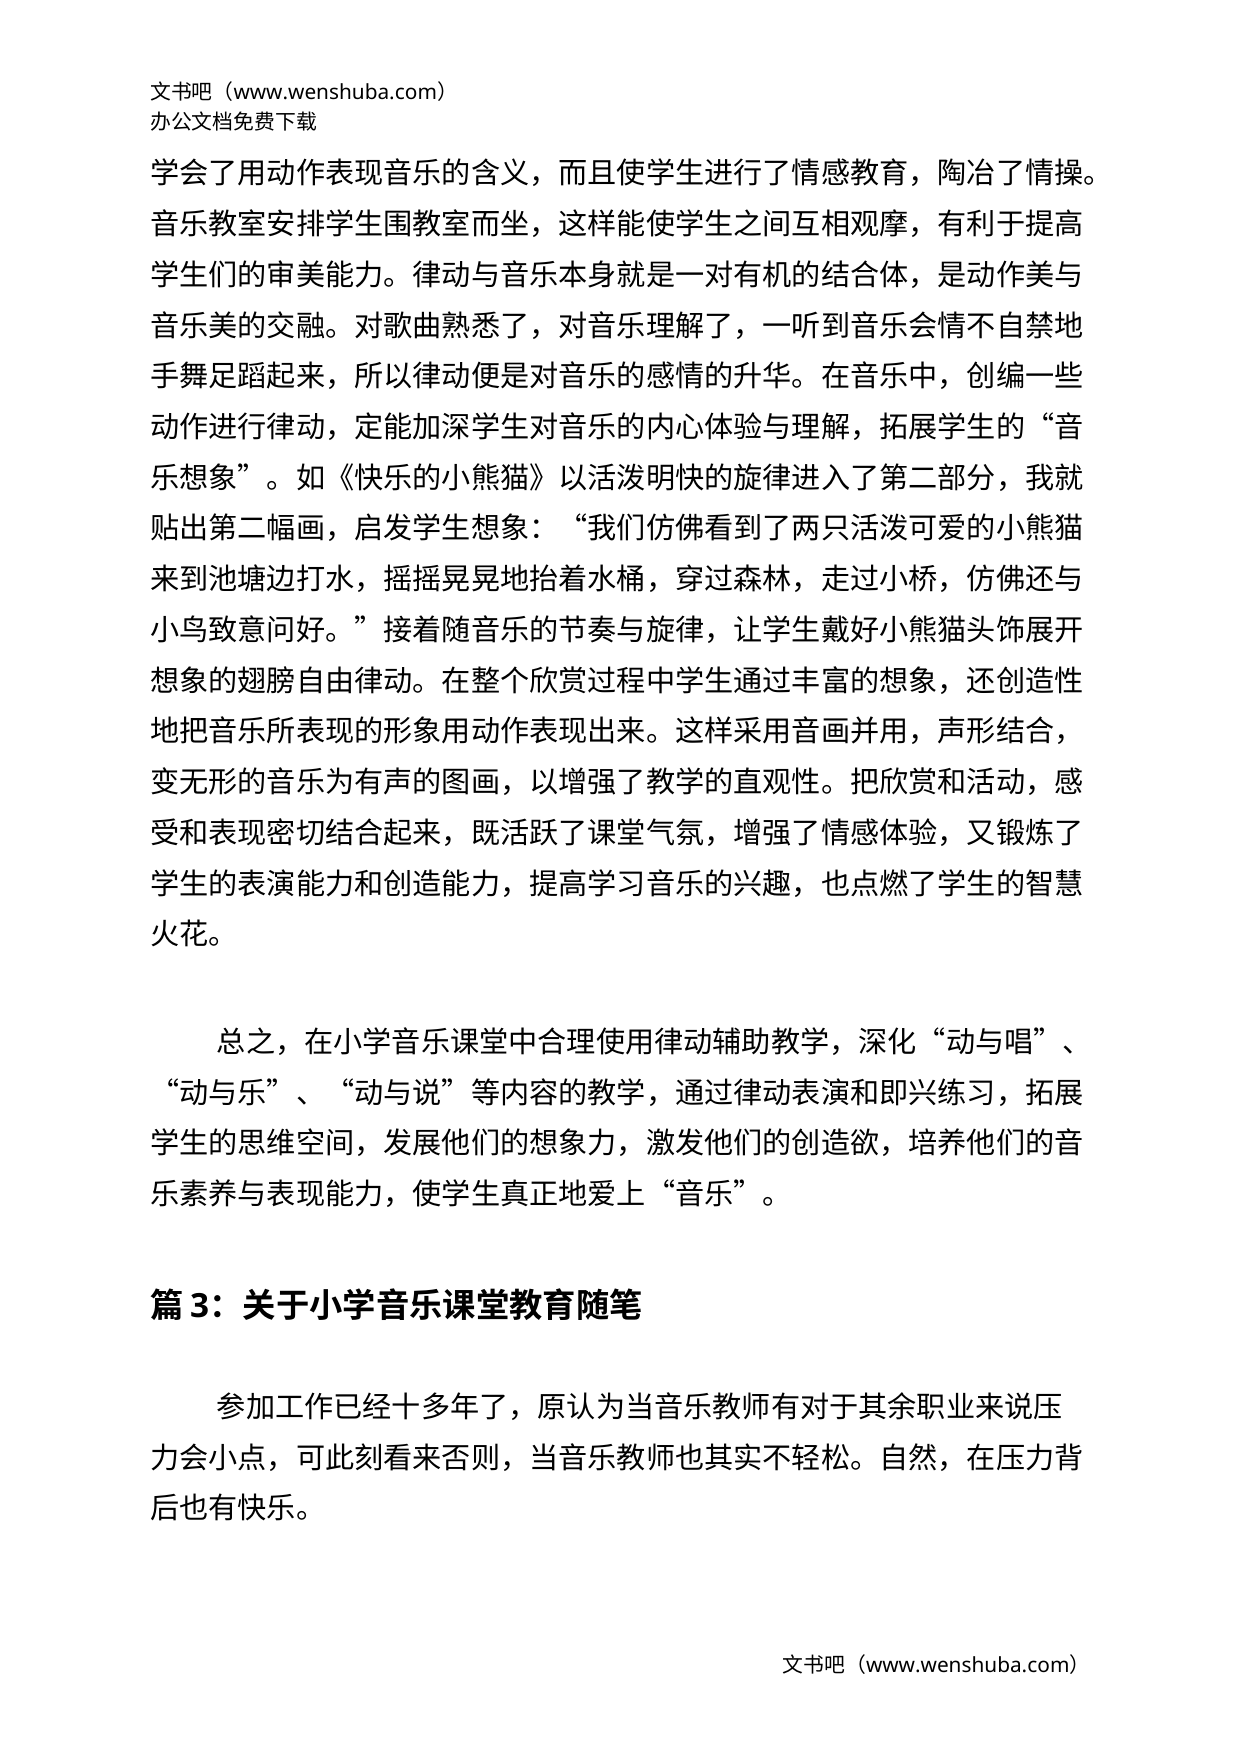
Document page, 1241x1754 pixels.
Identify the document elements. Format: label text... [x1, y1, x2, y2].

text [150, 150, 1090, 953]
text 总之，在小学音乐课堂中合理使用律动辅助教学，深化“动与唱”、“动与乐”、“动与说”等内容的教学，通过律动表演和即兴练习，拓展学生的思维空间，发展他们的想象力，激发他们的创造欲，培养他们的音乐素养与表现能力，使学生真正地爱上“音乐”。 [150, 1018, 1090, 1213]
text 篇3：关于小学音乐课堂教育随笔 [150, 1278, 1090, 1327]
text 参加工作已经十多年了，原认为当音乐教师有对于其余职业来说压力会小点，可此刻看来否则，当音乐教师也其实不轻松。自然，在压力背后也有快乐。 [150, 1384, 1090, 1527]
